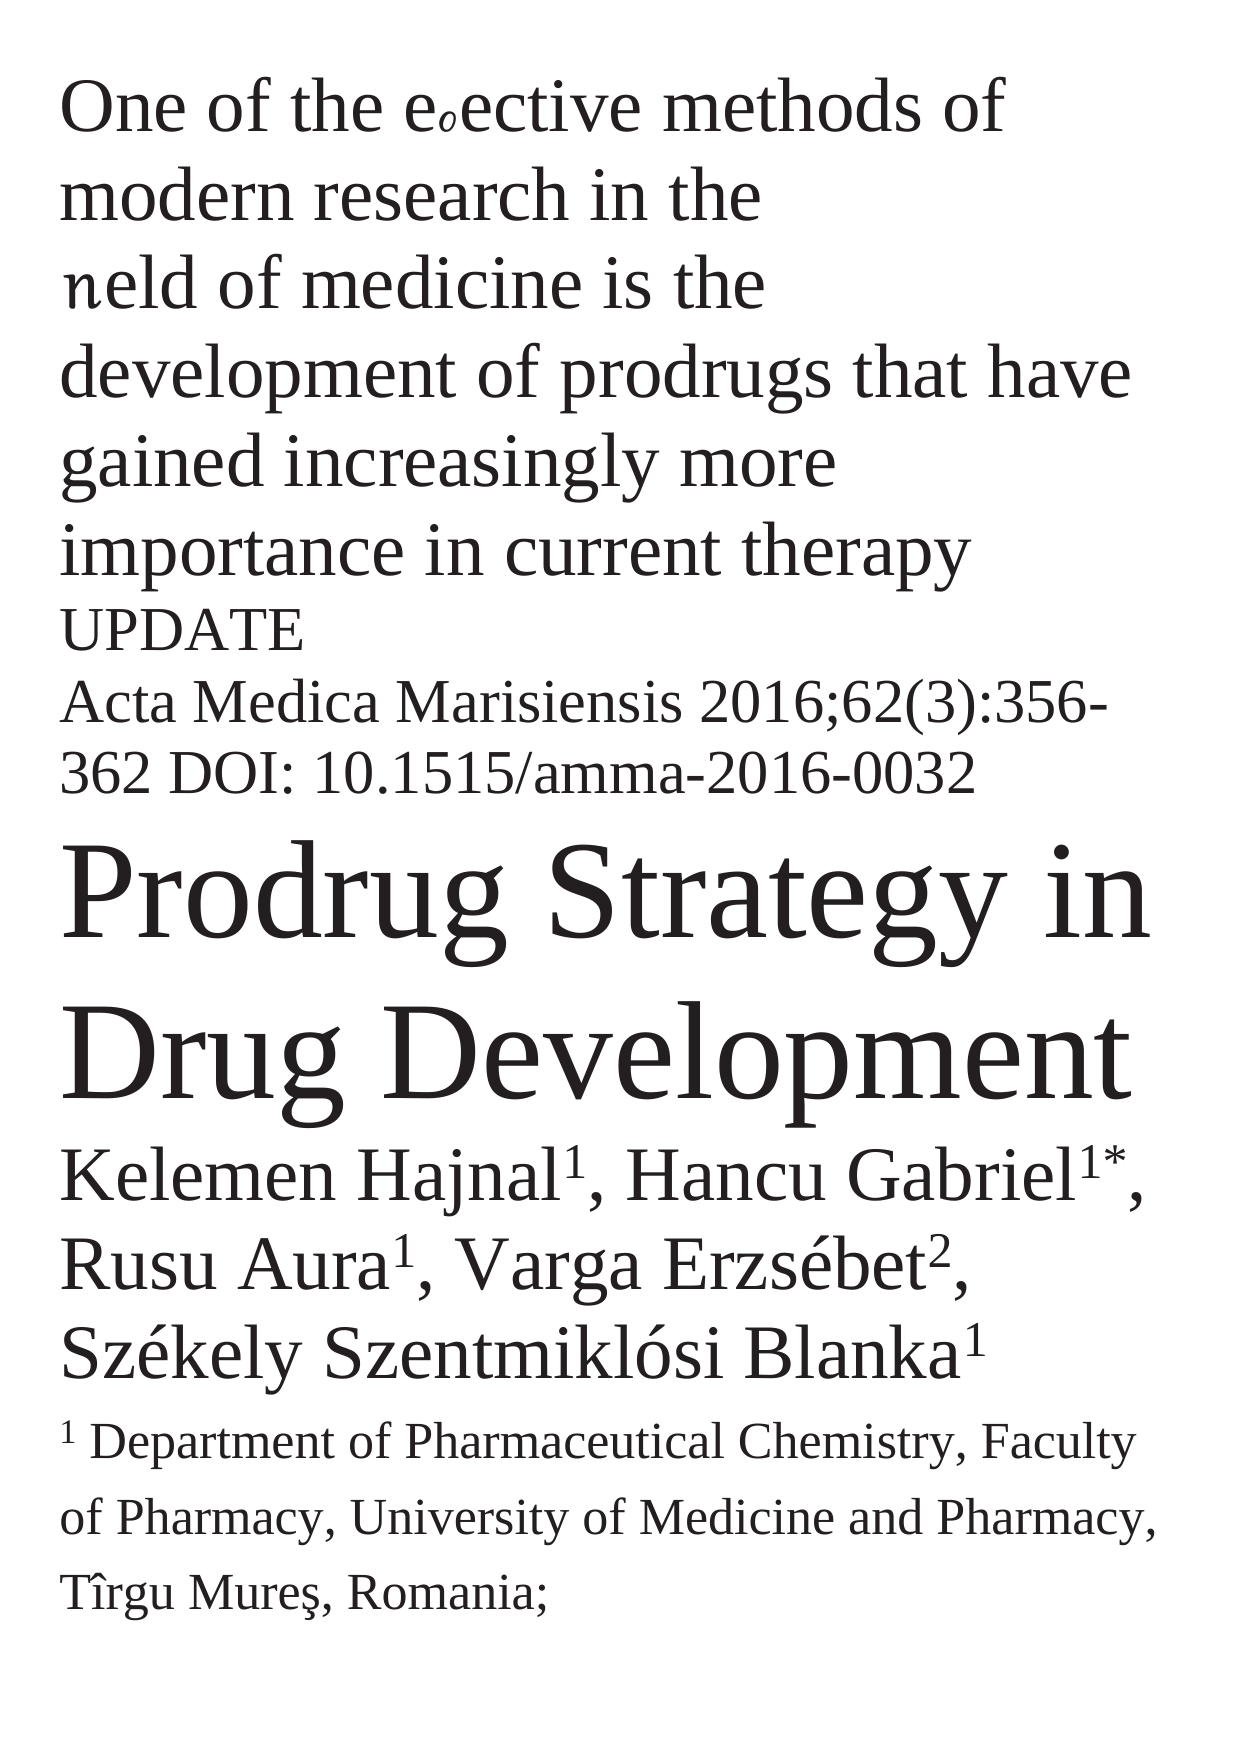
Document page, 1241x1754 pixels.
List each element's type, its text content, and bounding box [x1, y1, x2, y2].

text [59, 237, 1181, 414]
text Acta Medica Marisiensis 2016;62(3):356-362 DOI: 10.1515/amma-2016-0032 [59, 663, 1181, 807]
text 1 Department of Pharmaceutical Chemistry, Faculty of Pharmacy, University of Medicine and Pharmacy, Tîrgu Mureş, Romania; [59, 1395, 1181, 1621]
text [59, 59, 1181, 237]
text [59, 414, 1181, 592]
text Prodrug Strategy in Drug Development [59, 807, 1181, 1128]
text UPDATE [59, 592, 1181, 663]
text Kelemen Hajnal1, Hancu Gabriel1*, Rusu Aura1, Varga Erzsébet2, Székely Szentmiklósi Blanka1 [59, 1128, 1181, 1395]
